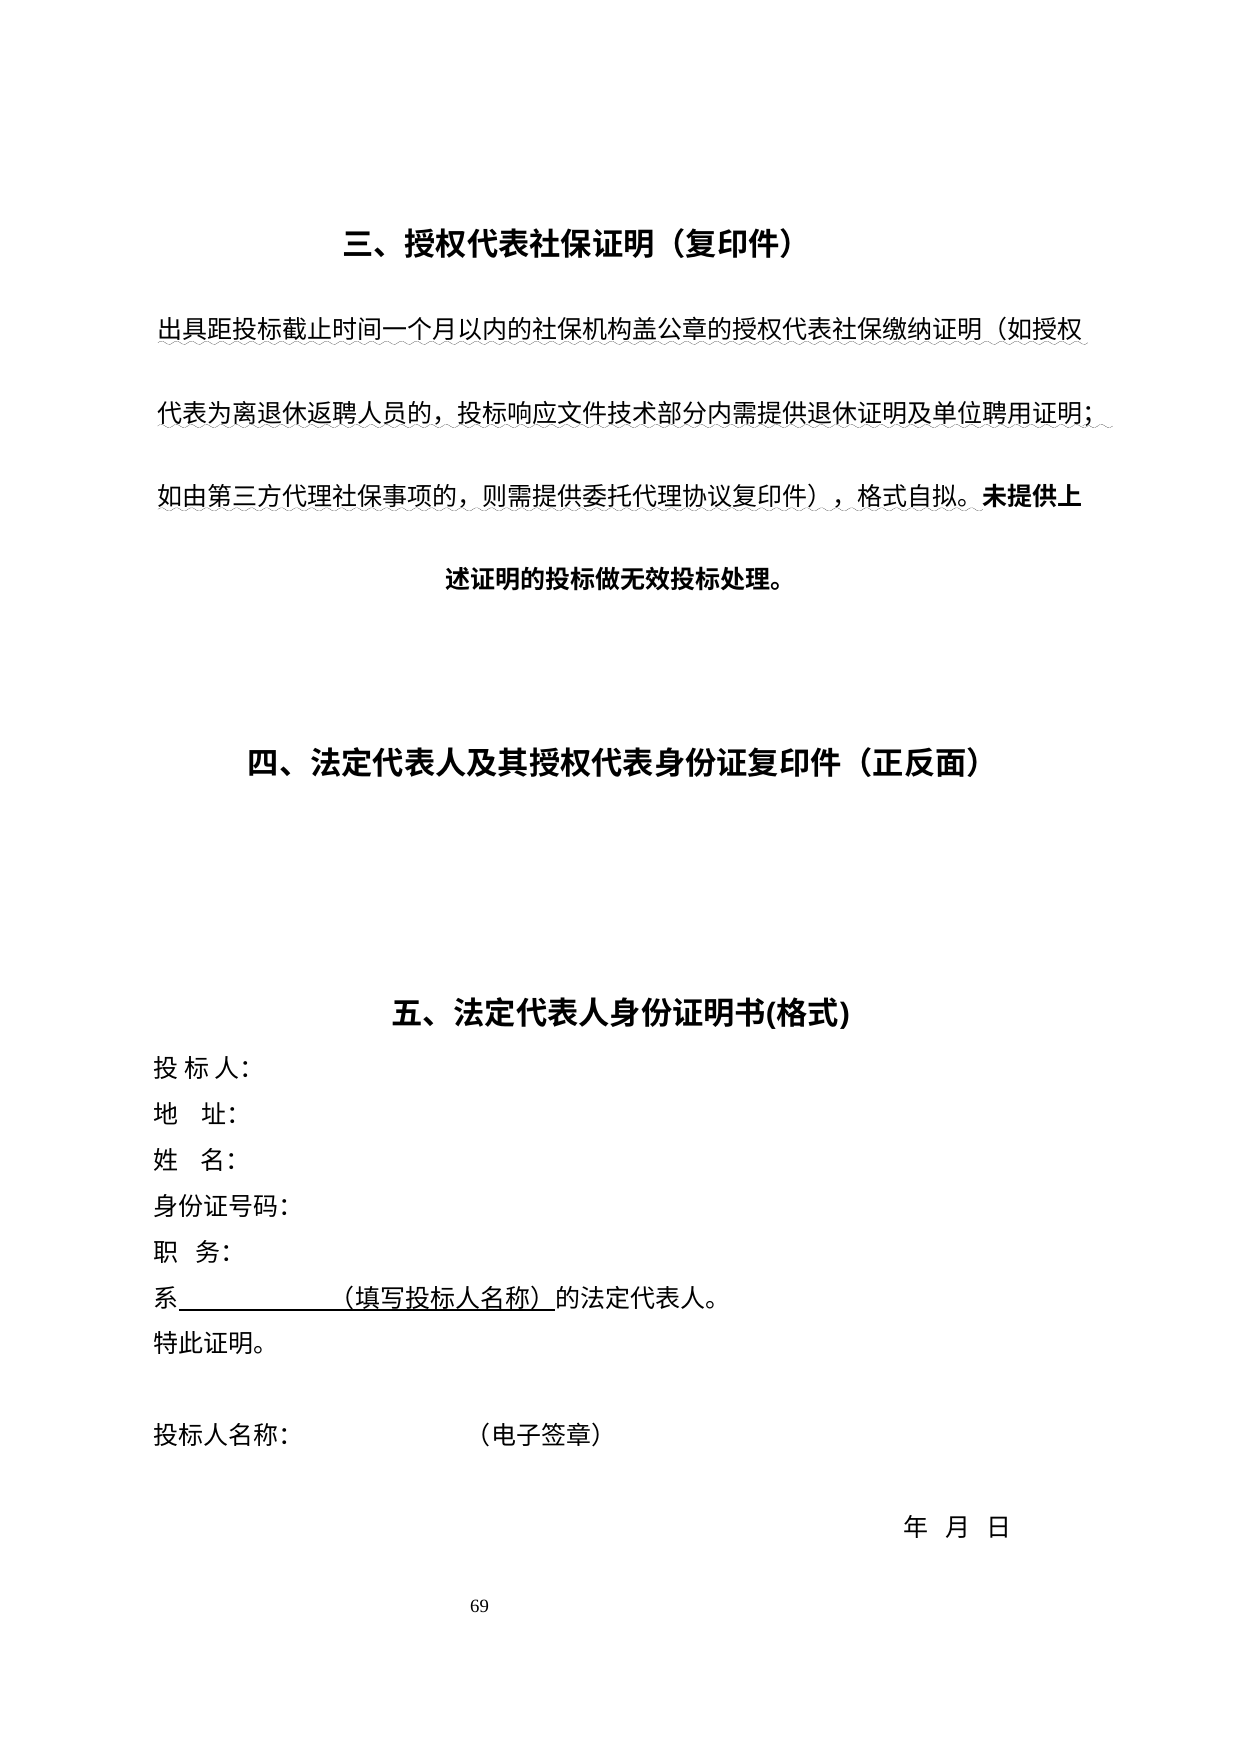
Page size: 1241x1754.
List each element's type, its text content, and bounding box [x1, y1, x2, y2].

text 投 标 人： [153, 1041, 1087, 1087]
text 年 月 日 [153, 1499, 1012, 1545]
text 三、授权代表社保证明（复印件） [153, 189, 1087, 272]
text 出具距投标截止时间一个月以内的社保机构盖公章的授权代表社保缴纳证明（如授权代表为离退休返聘人员的，投标响应文件技术部分内需提供退休证明及单位聘用证明；如由第三方代理社保事项的，则需提供委托代理协议复印件），格式自拟。未提供上述证明的投标做无效投标处理。 [153, 272, 1087, 606]
text 地 址： [153, 1087, 1087, 1133]
text 职 务： [153, 1224, 1057, 1270]
text 身份证号码： [153, 1179, 1057, 1224]
text 系 （填写投标人名称）的法定代表人。 [153, 1270, 1087, 1316]
text 特此证明。 [153, 1316, 1087, 1362]
text 五、法定代表人身份证明书(格式) [153, 958, 1087, 1041]
text 投标人名称： （电子签章） [153, 1408, 1087, 1454]
text 四、法定代表人及其授权代表身份证复印件（正反面） [153, 708, 1087, 791]
text 姓 名： [153, 1133, 1057, 1179]
